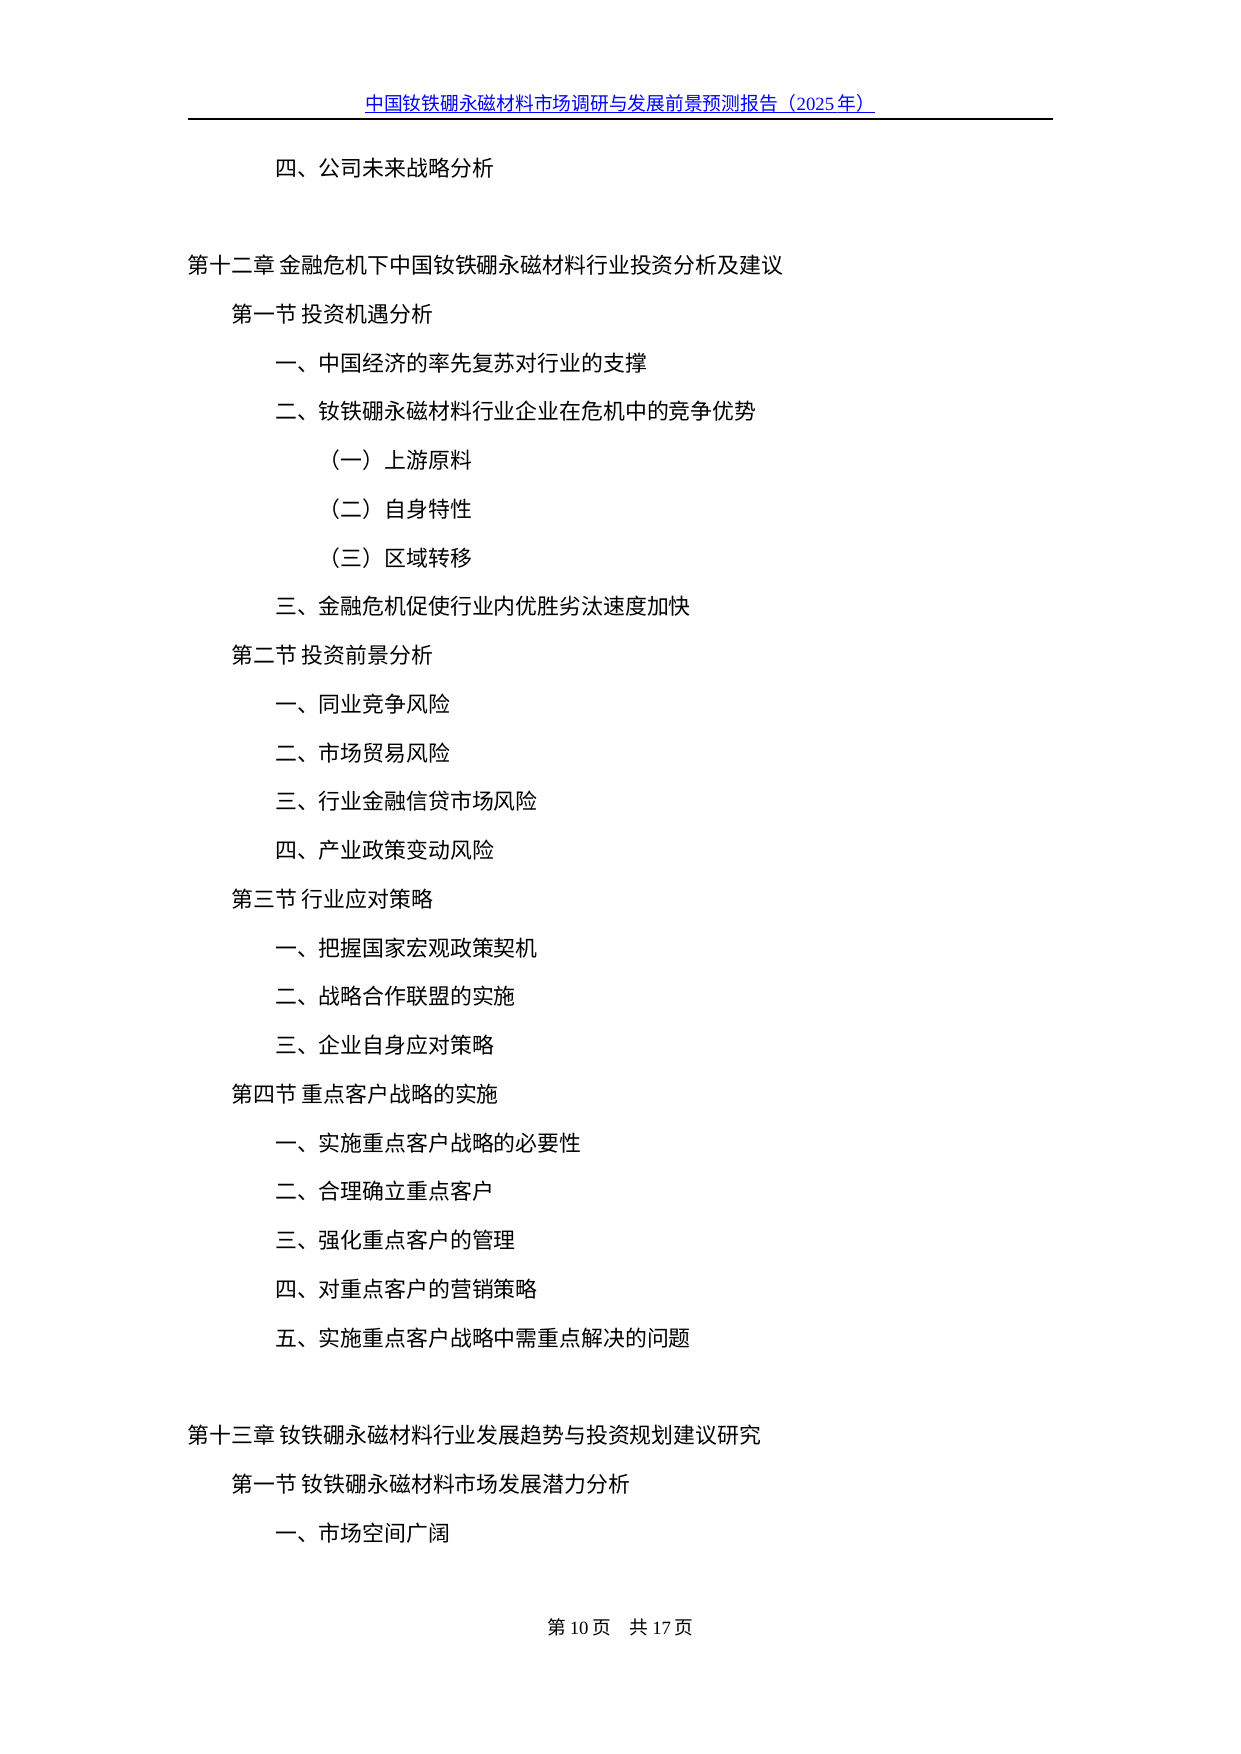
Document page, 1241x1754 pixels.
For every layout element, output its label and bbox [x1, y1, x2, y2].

text [187, 150, 1053, 1548]
